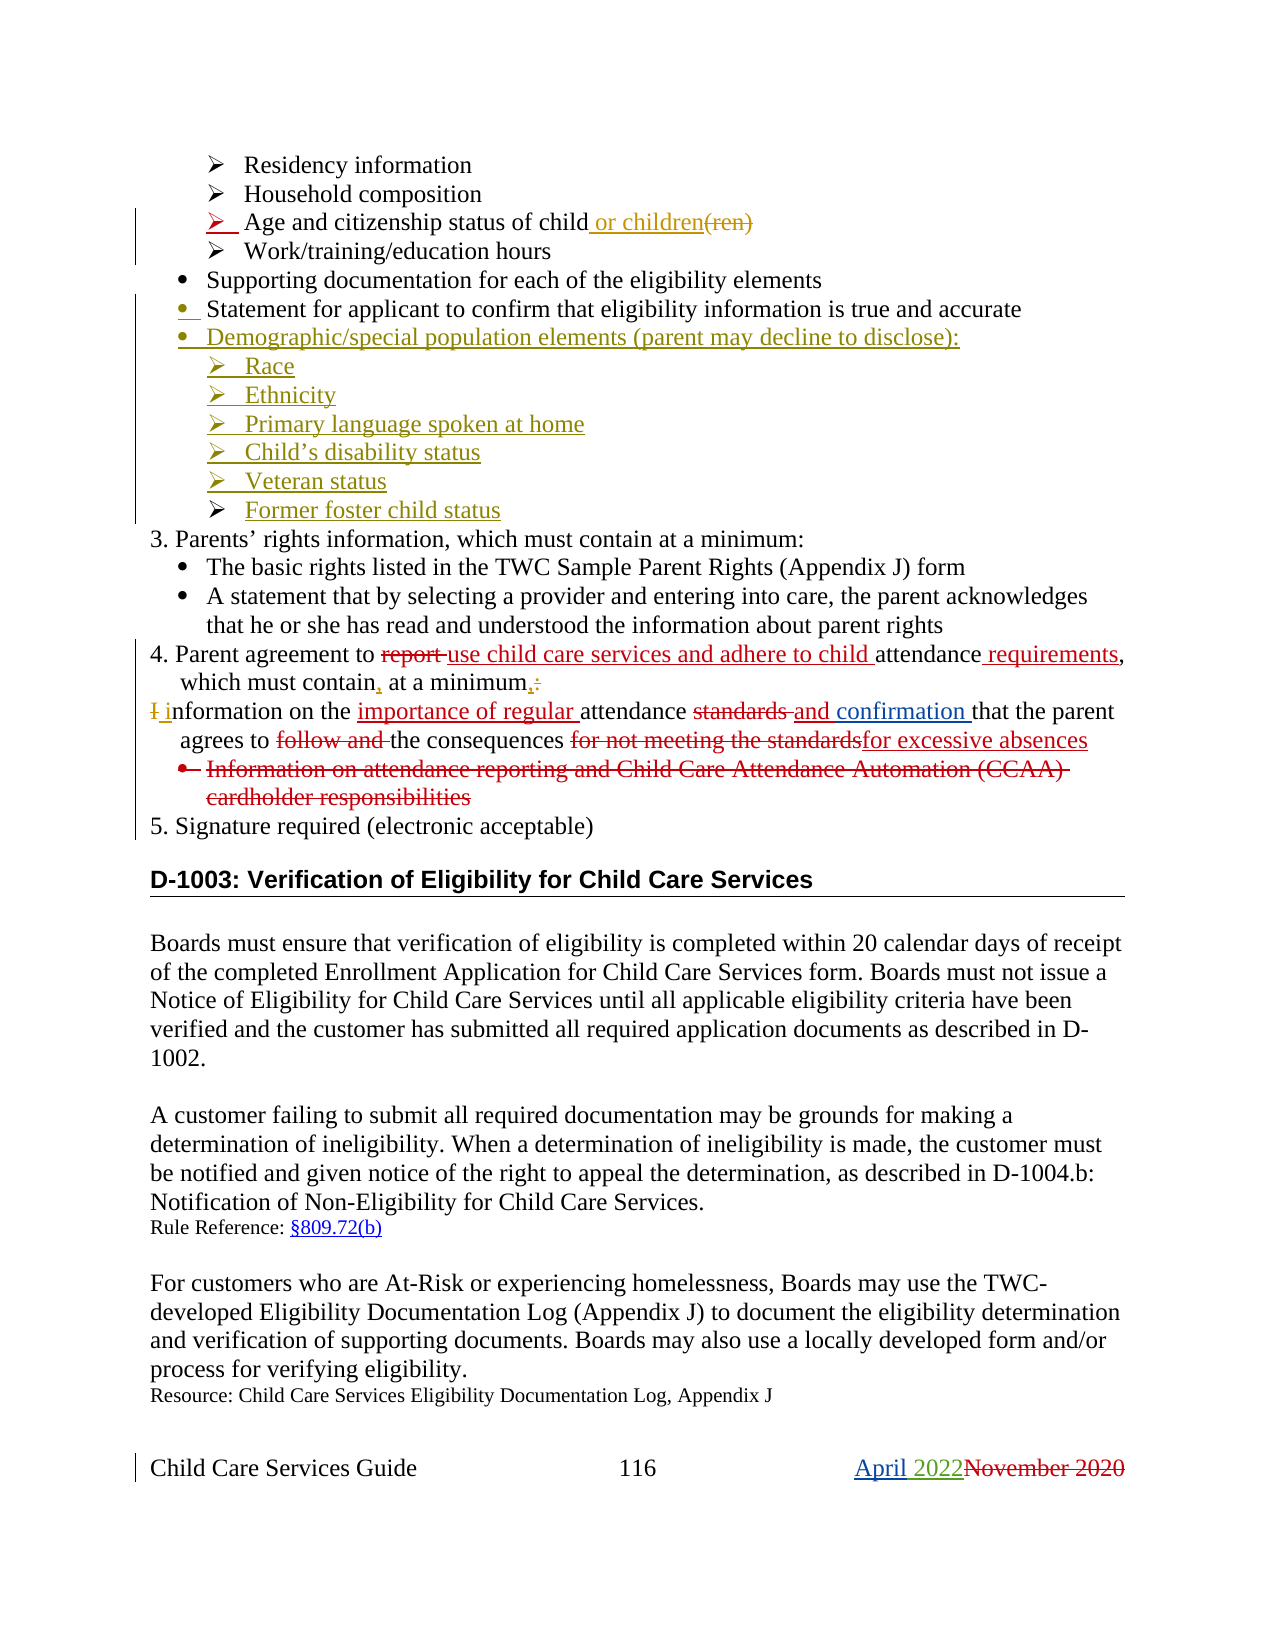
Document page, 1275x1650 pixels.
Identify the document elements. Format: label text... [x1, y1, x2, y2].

list A statement that by selecting a provider and entering into care, the parent acknowledges that he or she has read and understood the information about parent rights [178, 581, 1125, 639]
text Resource: Child Care Services Eligibility Documentation Log, Appendix J [150, 1383, 1125, 1407]
text For customers who are At-Risk or experiencing homelessness, Boards may use the TWC-developed Eligibility Documentation Log (Appendix J) to document the eligibility determination and verification of supporting documents. Boards may also use a locally developed form and/or process for verifying eligibility. [150, 1268, 1125, 1383]
list Age and citizenship status of child [206, 207, 1125, 236]
text nformation on the attendance that the parent agrees to the consequences [150, 696, 1125, 754]
text A customer failing to submit all required documentation may be grounds for making a determination of ineligibility. When a determination of ineligibility is made, the customer must be notified and given notice of the right to appeal the determination, as described in D-1004.b: Notification of Non-Eligibility for Child Care Services. [150, 1100, 1125, 1215]
list Work/training/education hours [206, 236, 1125, 265]
text 4. Parent agreement to attendance, which must contain at a minimum [150, 639, 1125, 696]
text 3. Parents’ rights information, which must contain at a minimum: [150, 524, 1125, 552]
text 5. Signature required (electronic acceptable) [150, 811, 1125, 840]
text Boards must ensure that verification of eligibility is completed within 20 calendar days of receipt of the completed Enrollment Application for Child Care Services form. Boards must not issue a Notice of Eligibility for Child Care Services until all applicable eligibility criteria have been verified and the customer has submitted all required application documents as described in D-1002. [150, 928, 1125, 1072]
list Supporting documentation for each of the eligibility elements [178, 265, 1125, 294]
list The basic rights listed in the TWC Sample Parent Rights (Appendix J) form [178, 552, 1125, 581]
list Residency information [206, 150, 1125, 179]
list Statement for applicant to confirm that eligibility information is true and accurate [178, 294, 1125, 322]
text Rule Reference: §809.72(b) [150, 1215, 1125, 1239]
list Household composition [206, 179, 1125, 207]
text D-1003: Verification of Eligibility for Child Care Services [150, 865, 1125, 896]
